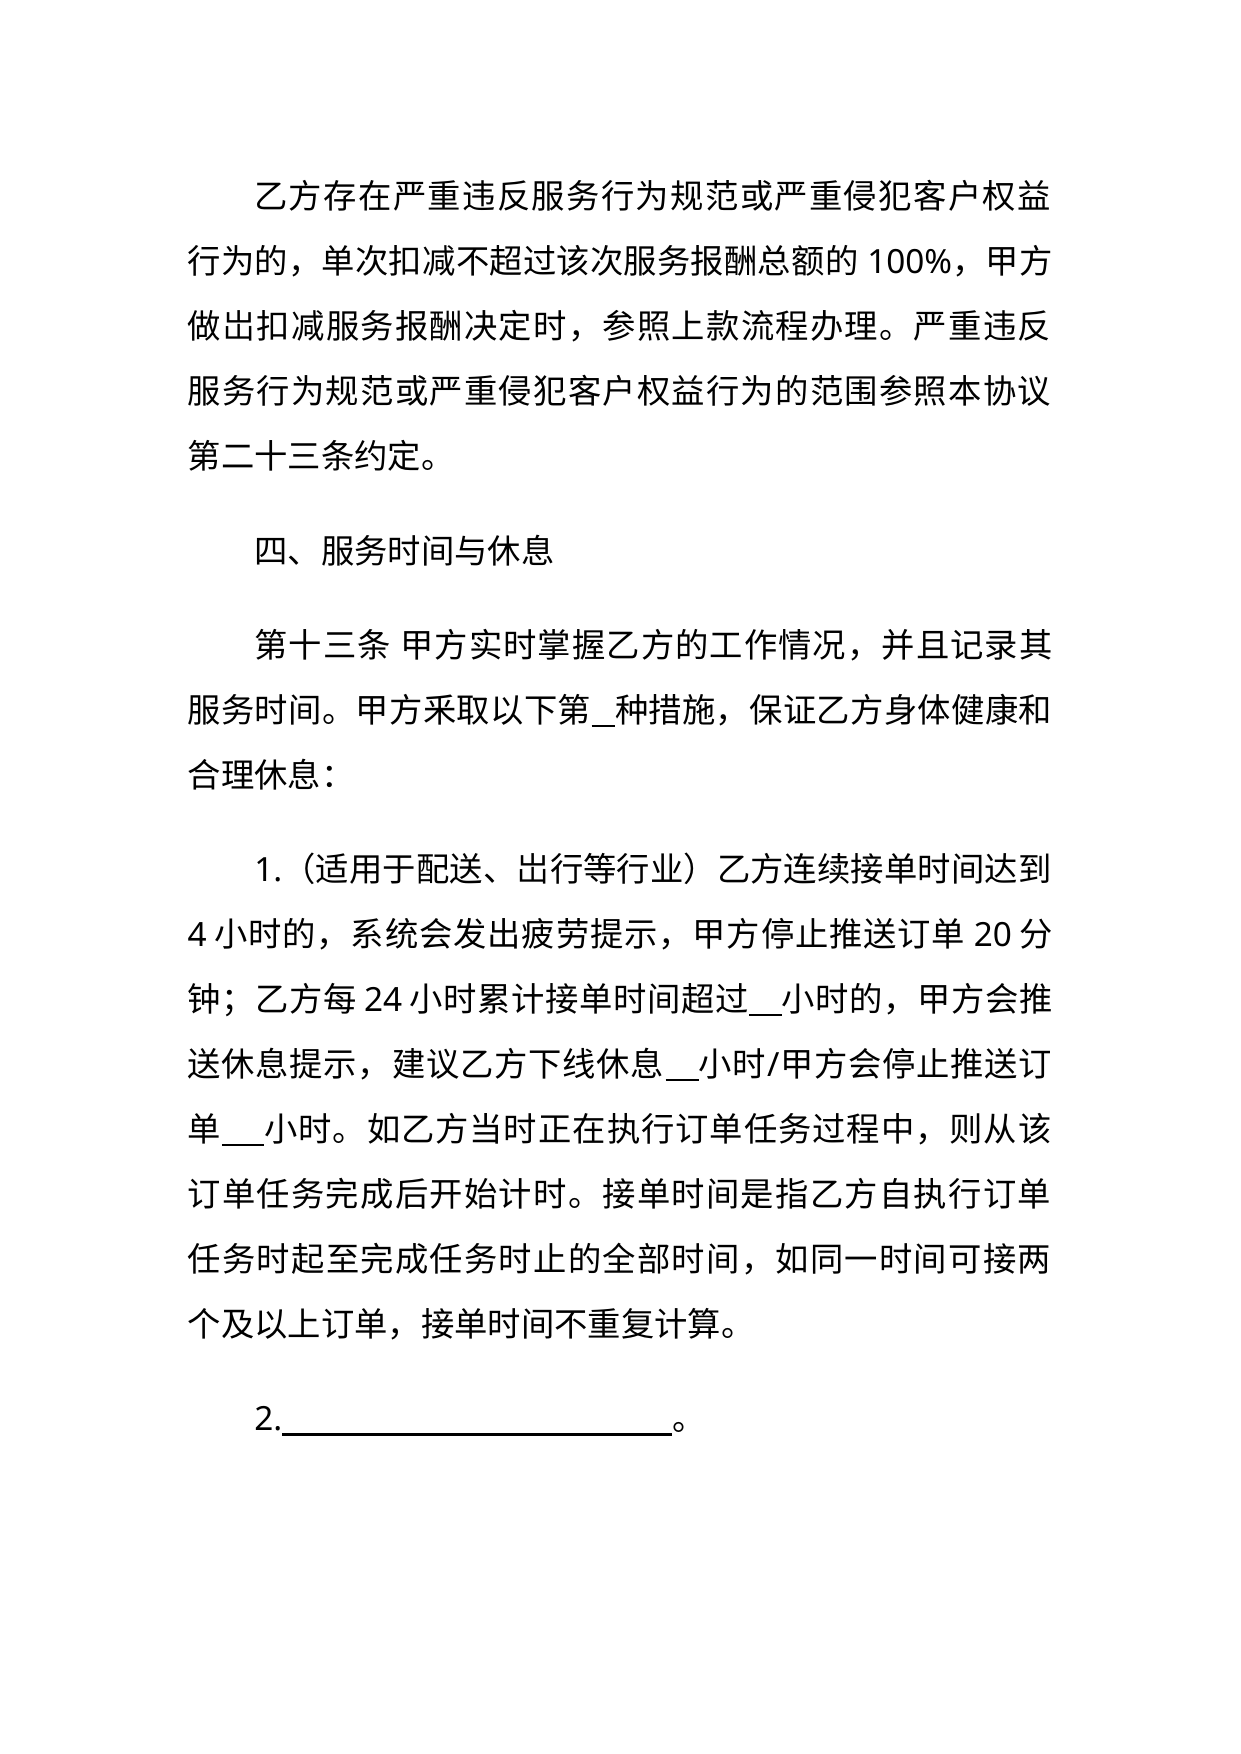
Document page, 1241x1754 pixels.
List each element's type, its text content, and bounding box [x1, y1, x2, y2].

text 第十三条 甲方实时掌握乙方的工作情况，并且记录其服务时间。甲方釆取以下第 种措施，保证乙方身体健康和合理休息： [187, 610, 1053, 805]
text 2. 。 [187, 1384, 1053, 1449]
text 四、服务时间与休息 [187, 516, 1053, 581]
text 乙方存在严重违反服务行为规范或严重侵犯客户权益行为的，单次扣减不超过该次服务报酬总额的100%，甲方做岀扣减服务报酬决定时，参照上款流程办理。严重违反服务行为规范或严重侵犯客户权益行为的范围参照本协议第二十三条约定。 [187, 162, 1053, 487]
text 1.（适用于配送、岀行等行业）乙方连续接单时间达到4小时的，系统会发出疲劳提示，甲方停止推送订单20分钟；乙方每24小时累计接单时间超过 小时的，甲方会推送休息提示，建议乙方下线休息 小时/甲方会停止推送订 单 小时。如乙方当时正在执行订单任务过程中，则从该订单任务完成后开始计时。接单时间是指乙方自执行订单任务时起至完成任务时止的全部时间，如同一时间可接两个及以上订单，接单时间不重复计算。 [187, 834, 1053, 1354]
